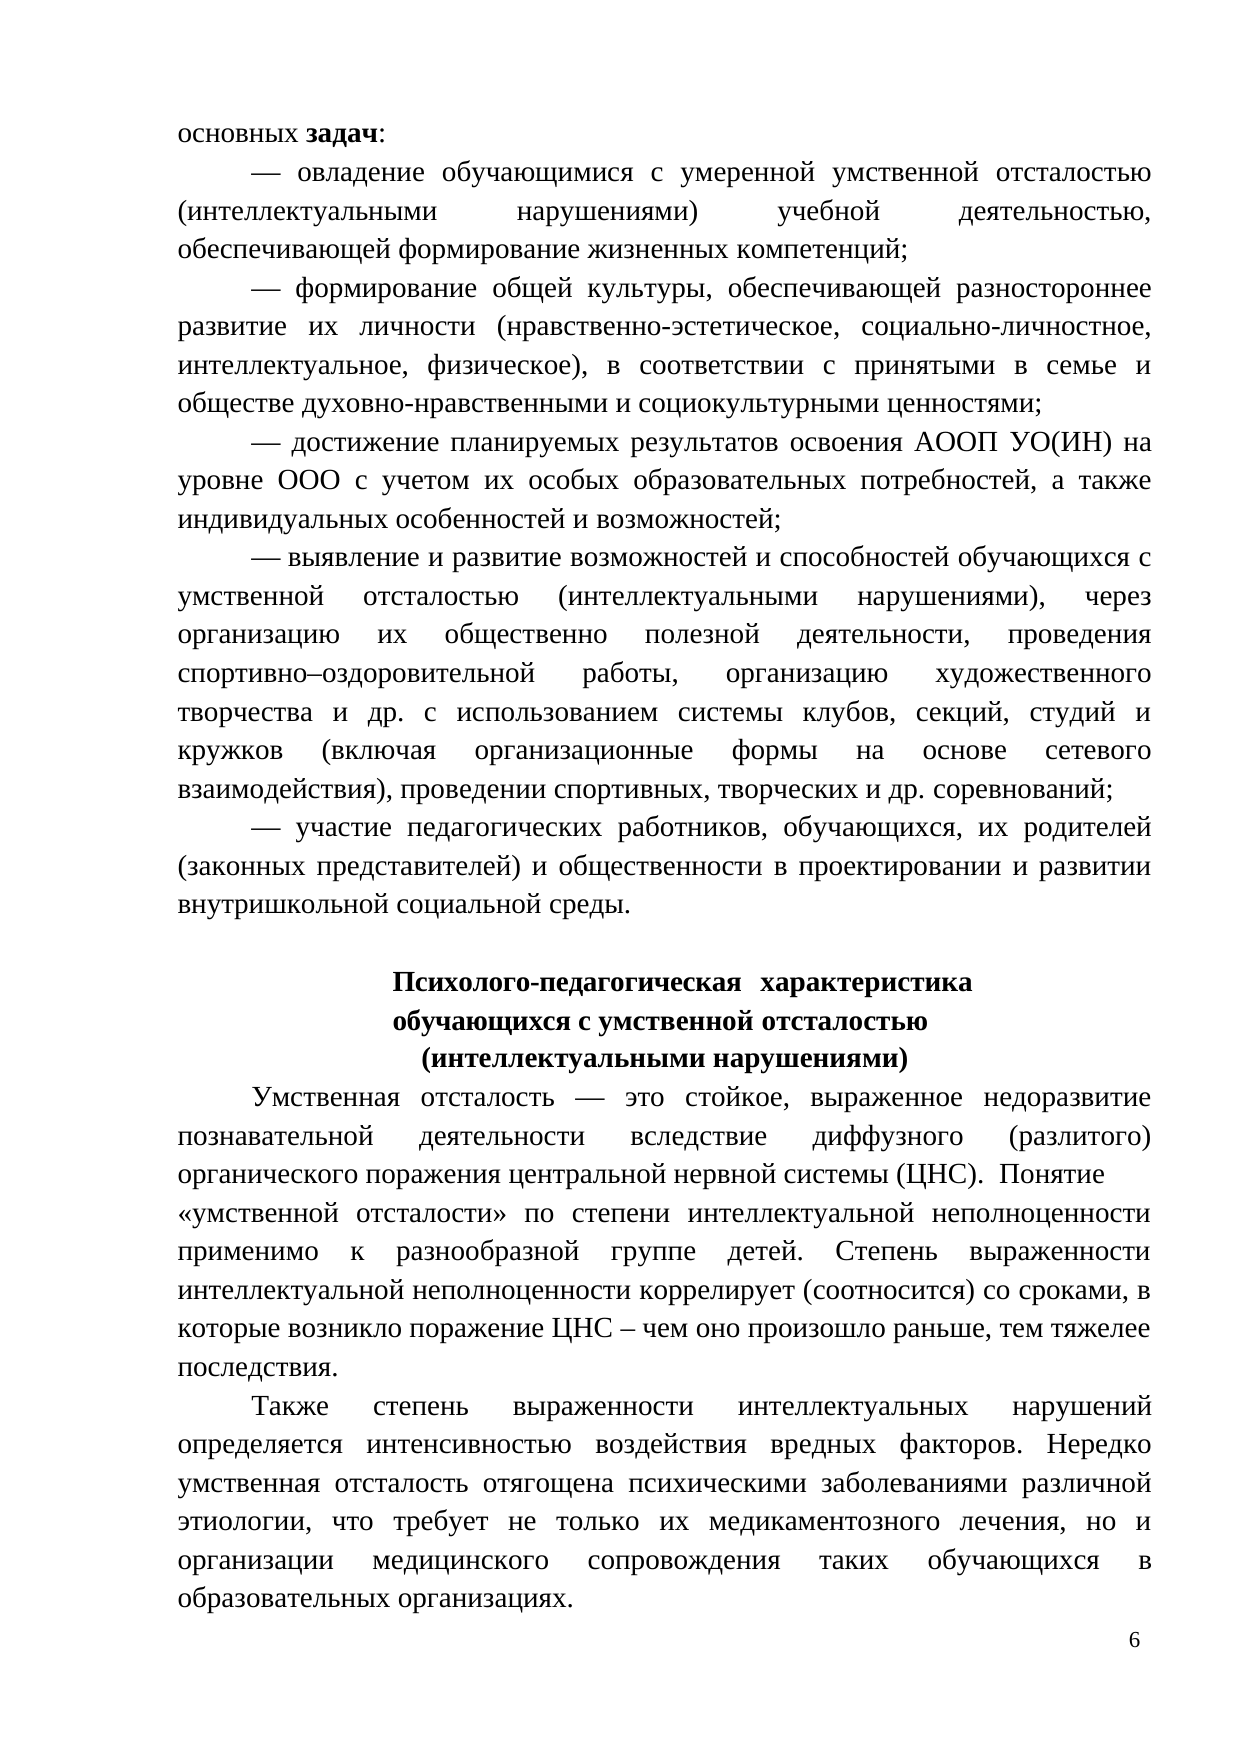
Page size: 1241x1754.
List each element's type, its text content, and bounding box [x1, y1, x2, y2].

text (интеллектуальными нарушениями) [421, 1041, 1192, 1075]
list выявление и развитие возможностей и способностей обучающихся с умственной отсталостью (интеллектуальными нарушениями), через организацию их общественно полезной деятельности, проведения спортивно–оздоровительной работы, организацию художественного творчества и др. с использованием системы клубов, секций, студий и кружков (включая организационные формы на основе сетевого взаимодействия), проведении спортивных, творческих и др. соревнований; [177, 539, 1152, 804]
list овладение обучающимися с умеренной умственной отсталостью (интеллектуальными нарушениями) учебной деятельностью, обеспечивающей формирование жизненных компетенций; [177, 154, 1152, 265]
text «умственной отсталости» по степени интеллектуальной неполноценности применимо к разнообразной группе детей. Степень выраженности интеллектуальной неполноценности коррелирует (соотносится) со сроками, в которые возникло поражение ЦНС – чем оно произошло раньше, тем тяжелее последствия. [177, 1195, 1152, 1382]
list достижение планируемых результатов освоения АООП УО(ИН) на уровне ООО с учетом их особых образовательных потребностей, а также индивидуальных особенностей и возможностей; [177, 424, 1152, 534]
text Умственная отсталость — это стойкое, выраженное недоразвитие познавательной деятельности вследствие диффузного (разлитого) органического поражения центральной нервной системы (ЦНС). Понятие [177, 1079, 1152, 1190]
list участие педагогических работников, обучающихся, их родителей (законных представителей) и общественности в проектировании и развитии внутришкольной социальной среды. [177, 809, 1152, 920]
text основных задач: [177, 115, 1192, 149]
text Также степень выраженности интеллектуальных нарушений определяется интенсивностью воздействия вредных факторов. Нередко умственная отсталость отягощена психическими заболеваниями различной этиологии, что требует не только их медикаментозного лечения, но и организации медицинского сопровождения таких обучающихся в образовательных организациях. [177, 1388, 1152, 1614]
subtitle Психолого-педагогическая характеристика обучающихся с умственной отсталостью [356, 964, 972, 1036]
list формирование общей культуры, обеспечивающей разностороннее развитие их личности (нравственно-эстетическое, социально-личностное, интеллектуальное, физическое), в соответствии с принятыми в семье и обществе духовно-нравственными и социокультурными ценностями; [177, 270, 1152, 419]
